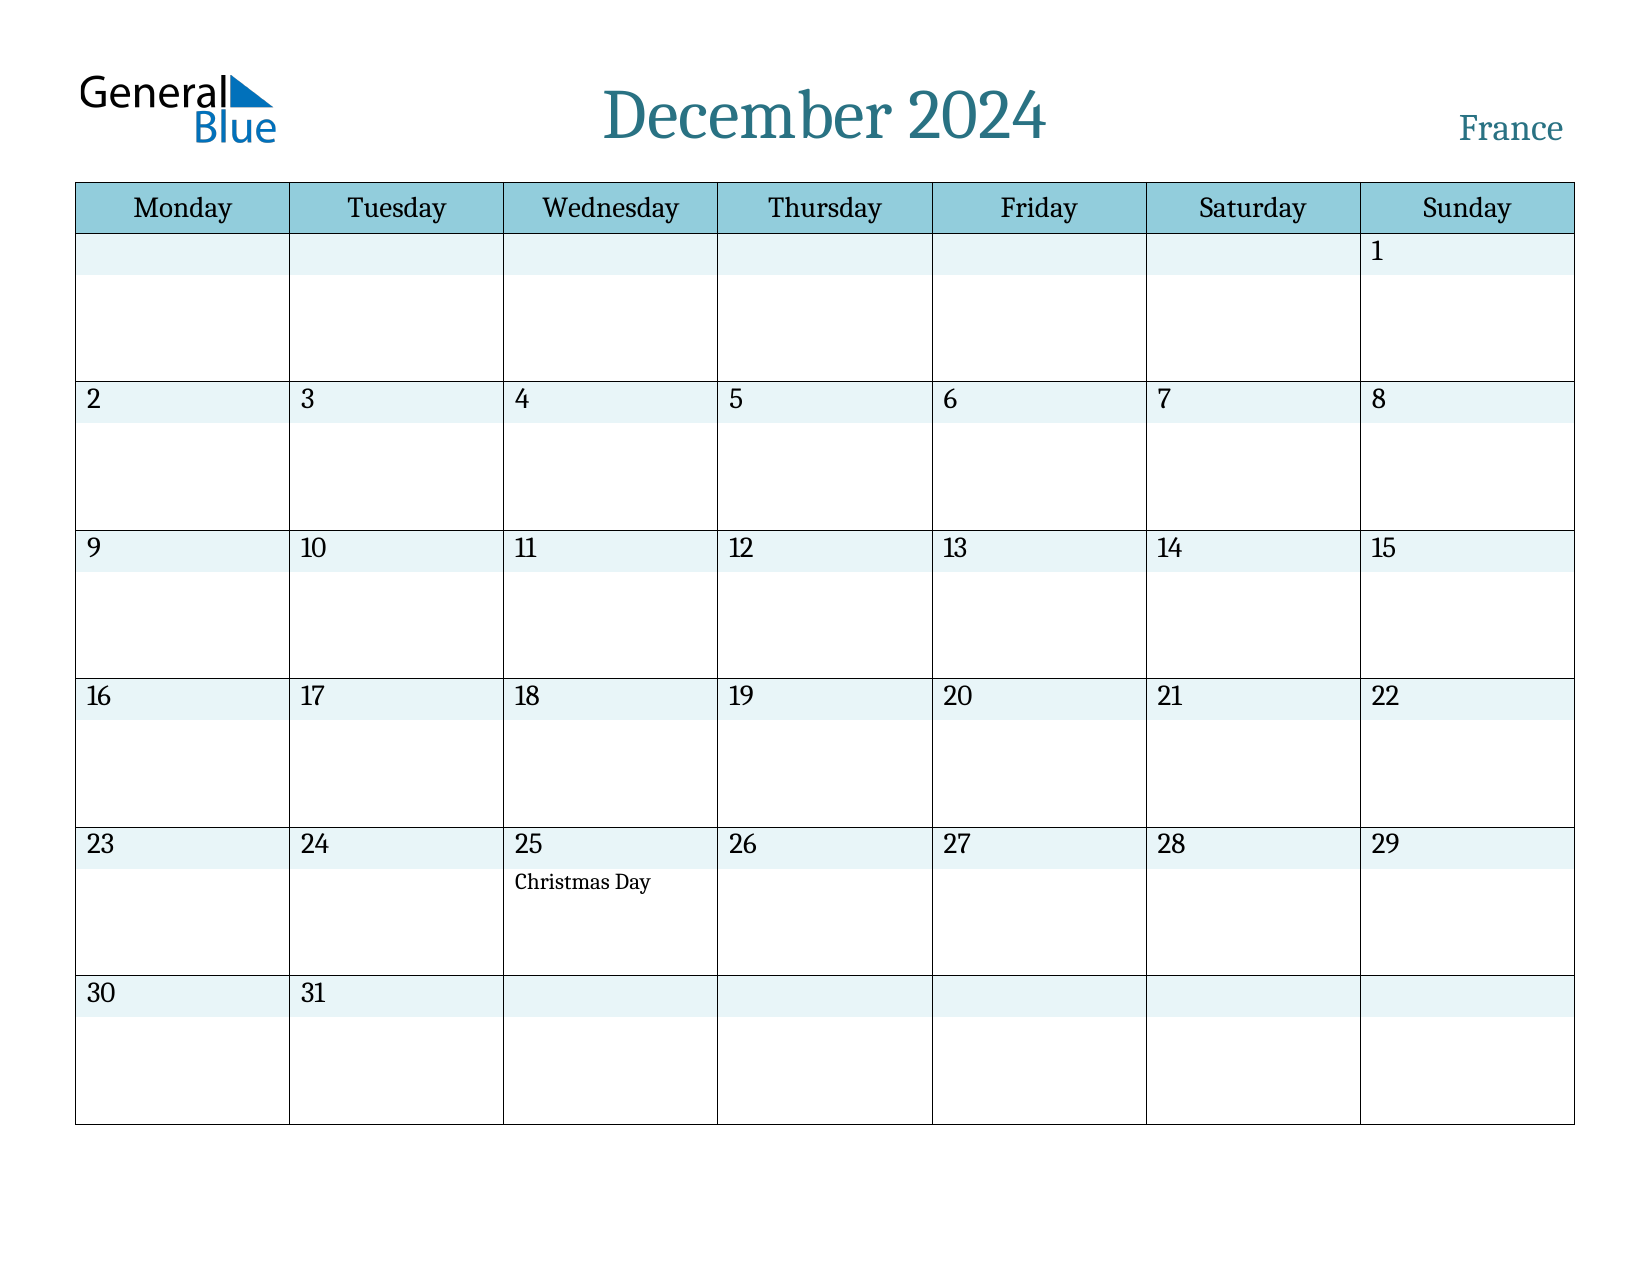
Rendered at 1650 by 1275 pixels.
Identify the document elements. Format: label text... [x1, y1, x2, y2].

table_cell 9 [76, 531, 289, 572]
table_cell [718, 234, 932, 275]
table_cell 26 [718, 828, 932, 869]
table_cell 23 [76, 828, 289, 869]
table_cell [718, 275, 932, 381]
table_cell 27 [933, 828, 1146, 869]
table_cell 2 [76, 382, 289, 423]
table_cell [1147, 234, 1360, 275]
table_cell Christmas Day [504, 869, 717, 975]
table_cell Sunday [1361, 183, 1574, 233]
table_cell [1361, 869, 1574, 975]
table_cell [933, 234, 1146, 275]
table_cell Monday [76, 183, 289, 233]
table_header December 2024 [504, 75, 1146, 182]
table_cell Saturday [1147, 183, 1360, 233]
table_cell [290, 234, 503, 275]
table_cell [1147, 572, 1360, 678]
table_cell [504, 234, 717, 275]
table_cell [718, 1017, 932, 1123]
table_cell [933, 275, 1146, 381]
table_cell [933, 976, 1146, 1017]
table_cell 13 [933, 531, 1146, 572]
table_cell [1147, 869, 1360, 975]
table_cell 25 [504, 828, 717, 869]
table_cell 17 [290, 679, 503, 720]
table_cell [933, 869, 1146, 975]
table_cell 21 [1147, 679, 1360, 720]
table_cell 10 [290, 531, 503, 572]
table_cell [504, 572, 717, 678]
table_cell 30 [76, 976, 289, 1017]
table_cell [76, 423, 289, 530]
table_cell 11 [504, 531, 717, 572]
table_cell 8 [1361, 382, 1574, 423]
table_cell 31 [290, 976, 503, 1017]
table_cell [76, 275, 289, 381]
table_cell [76, 1017, 289, 1123]
table_cell 6 [933, 382, 1146, 423]
table_cell 3 [290, 382, 503, 423]
table_cell [1361, 275, 1574, 381]
table_cell 18 [504, 679, 717, 720]
table_cell [290, 720, 503, 827]
table_cell Thursday [718, 183, 932, 233]
table_cell 29 [1361, 828, 1574, 869]
table_cell [76, 234, 289, 275]
table_cell 16 [76, 679, 289, 720]
picture [80, 75, 276, 143]
table_cell 28 [1147, 828, 1360, 869]
table_cell [1361, 423, 1574, 530]
table_cell [1361, 976, 1574, 1017]
table_cell [1361, 1017, 1574, 1123]
table_header [76, 75, 503, 182]
table_cell [1147, 720, 1360, 827]
table_cell [1147, 275, 1360, 381]
table_cell [933, 423, 1146, 530]
table_cell 20 [933, 679, 1146, 720]
table_cell [718, 869, 932, 975]
table_cell [1147, 976, 1360, 1017]
table_cell [504, 1017, 717, 1123]
table_cell [290, 1017, 503, 1123]
table_cell 4 [504, 382, 717, 423]
table_cell [290, 572, 503, 678]
table_cell [504, 976, 717, 1017]
table_cell 24 [290, 828, 503, 869]
table_cell [76, 572, 289, 678]
table_cell [76, 720, 289, 827]
table_cell [1361, 720, 1574, 827]
table_header France [1146, 75, 1574, 182]
table_cell [290, 869, 503, 975]
table_cell [504, 423, 717, 530]
table_cell [1147, 1017, 1360, 1123]
table_cell 15 [1361, 531, 1574, 572]
table_cell [1147, 423, 1360, 530]
table_cell [718, 572, 932, 678]
table_cell Wednesday [504, 183, 717, 233]
table_cell [290, 423, 503, 530]
table_cell 14 [1147, 531, 1360, 572]
table_cell 12 [718, 531, 932, 572]
table_cell 19 [718, 679, 932, 720]
table_cell [718, 976, 932, 1017]
table_cell [504, 720, 717, 827]
table_cell [718, 720, 932, 827]
table_cell [1361, 572, 1574, 678]
table_cell [290, 275, 503, 381]
table_cell 1 [1361, 234, 1574, 275]
table_cell [76, 869, 289, 975]
table_cell [504, 275, 717, 381]
table_cell 22 [1361, 679, 1574, 720]
table_cell [933, 572, 1146, 678]
table_cell 7 [1147, 382, 1360, 423]
table_cell [933, 1017, 1146, 1123]
table_cell Friday [933, 183, 1146, 233]
table_cell 5 [718, 382, 932, 423]
table_cell [718, 423, 932, 530]
table_cell Tuesday [290, 183, 503, 233]
table_cell [933, 720, 1146, 827]
